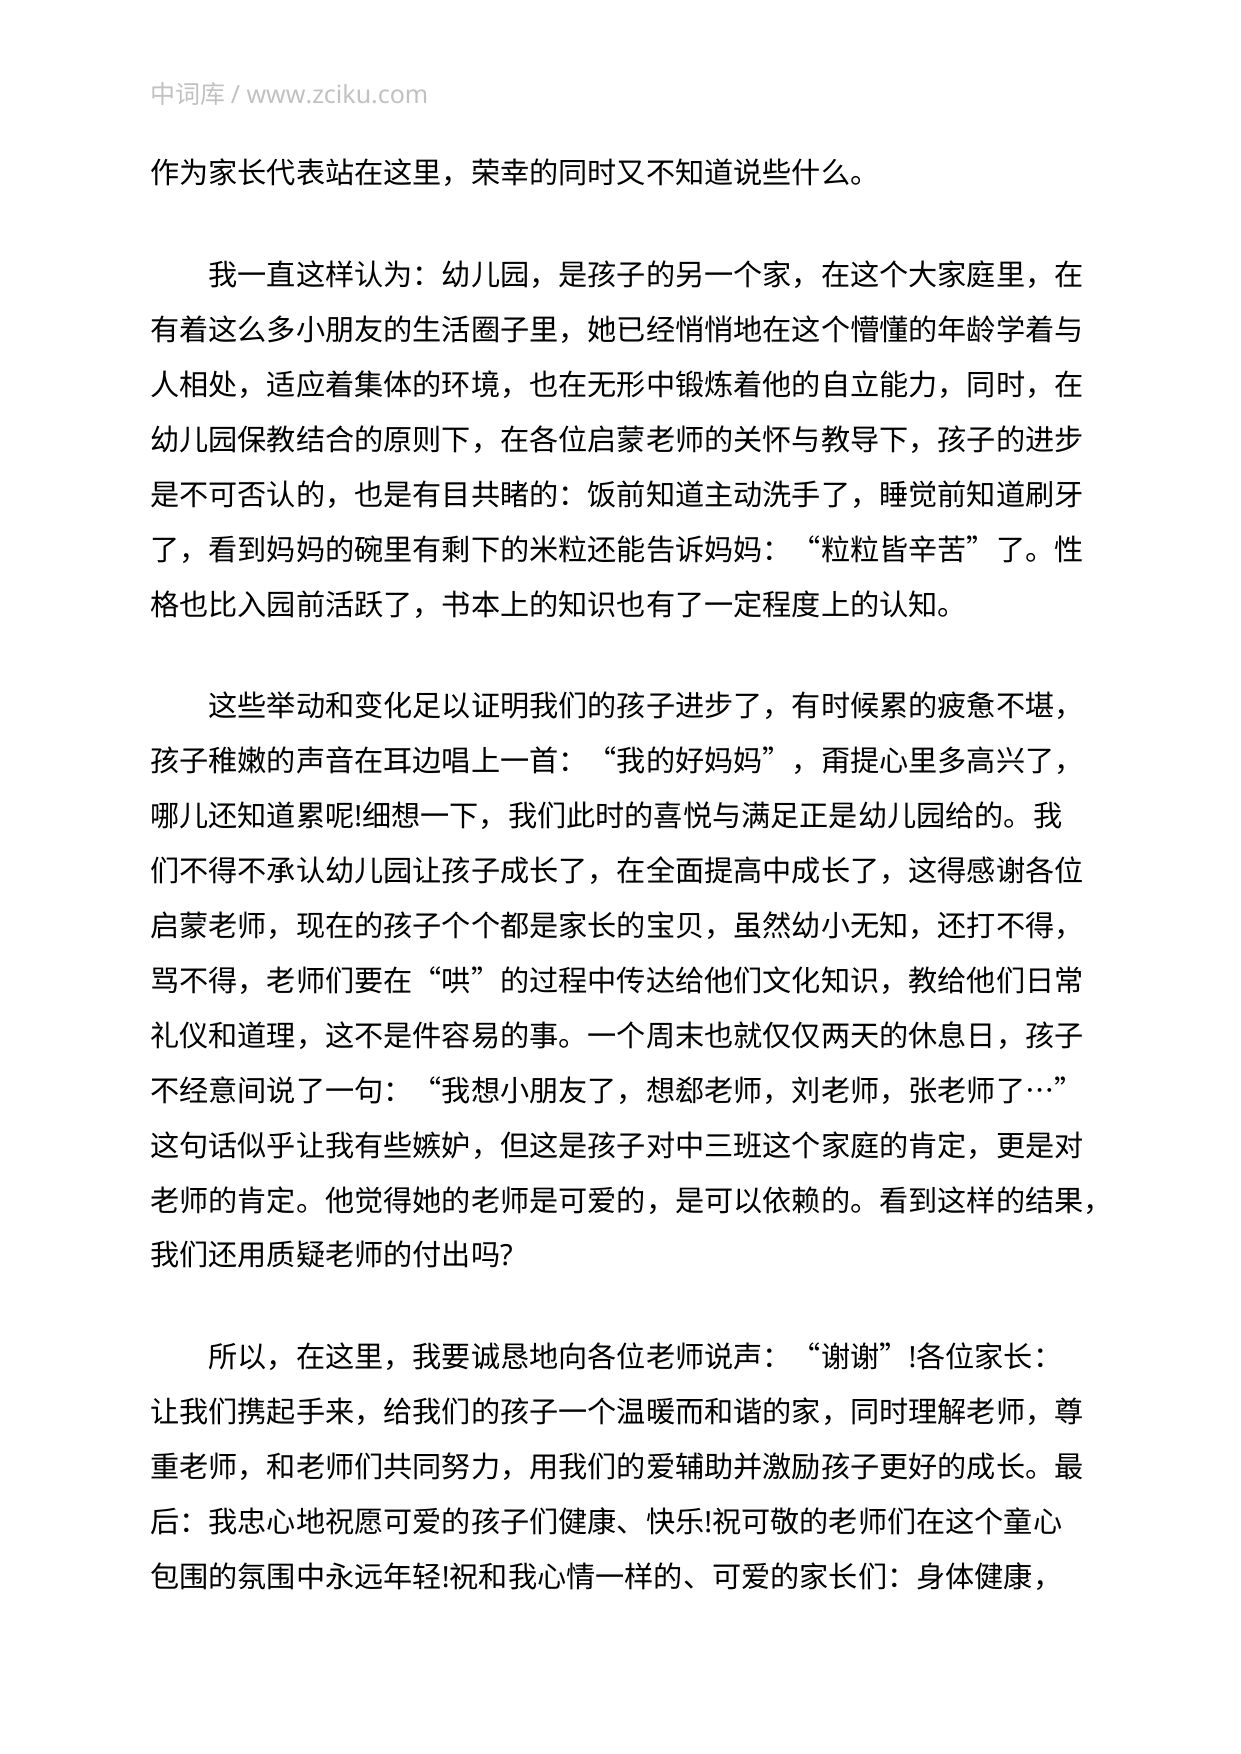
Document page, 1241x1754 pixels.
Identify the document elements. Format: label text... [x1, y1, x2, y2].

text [150, 150, 1090, 192]
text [150, 1334, 1090, 1596]
text 我一直这样认为：幼儿园，是孩子的另一个家，在这个大家庭里，在有着这么多小朋友的生活圈子里，她已经悄悄地在这个懵懂的年龄学着与人相处，适应着集体的环境，也在无形中锻炼着他的自立能力，同时，在幼儿园保教结合的原则下，在各位启蒙老师的关怀与教导下，孩子的进步是不可否认的，也是有目共睹的：饭前知道主动洗手了，睡觉前知道刷牙了，看到妈妈的碗里有剩下的米粒还能告诉妈妈：“粒粒皆辛苦”了。性格也比入园前活跃了，书本上的知识也有了一定程度上的认知。 [150, 252, 1090, 623]
text 这些举动和变化足以证明我们的孩子进步了，有时候累的疲惫不堪，孩子稚嫩的声音在耳边唱上一首：“我的好妈妈”，甭提心里多高兴了，哪儿还知道累呢!细想一下，我们此时的喜悦与满足正是幼儿园给的。我们不得不承认幼儿园让孩子成长了，在全面提高中成长了，这得感谢各位启蒙老师，现在的孩子个个都是家长的宝贝，虽然幼小无知，还打不得，骂不得，老师们要在“哄”的过程中传达给他们文化知识，教给他们日常礼仪和道理，这不是件容易的事。一个周末也就仅仅两天的休息日，孩子不经意间说了一句：“我想小朋友了，想郄老师，刘老师，张老师了…”这句话似乎让我有些嫉妒，但这是孩子对中三班这个家庭的肯定，更是对老师的肯定。他觉得她的老师是可爱的，是可以依赖的。看到这样的结果，我们还用质疑老师的付出吗? [150, 683, 1090, 1274]
